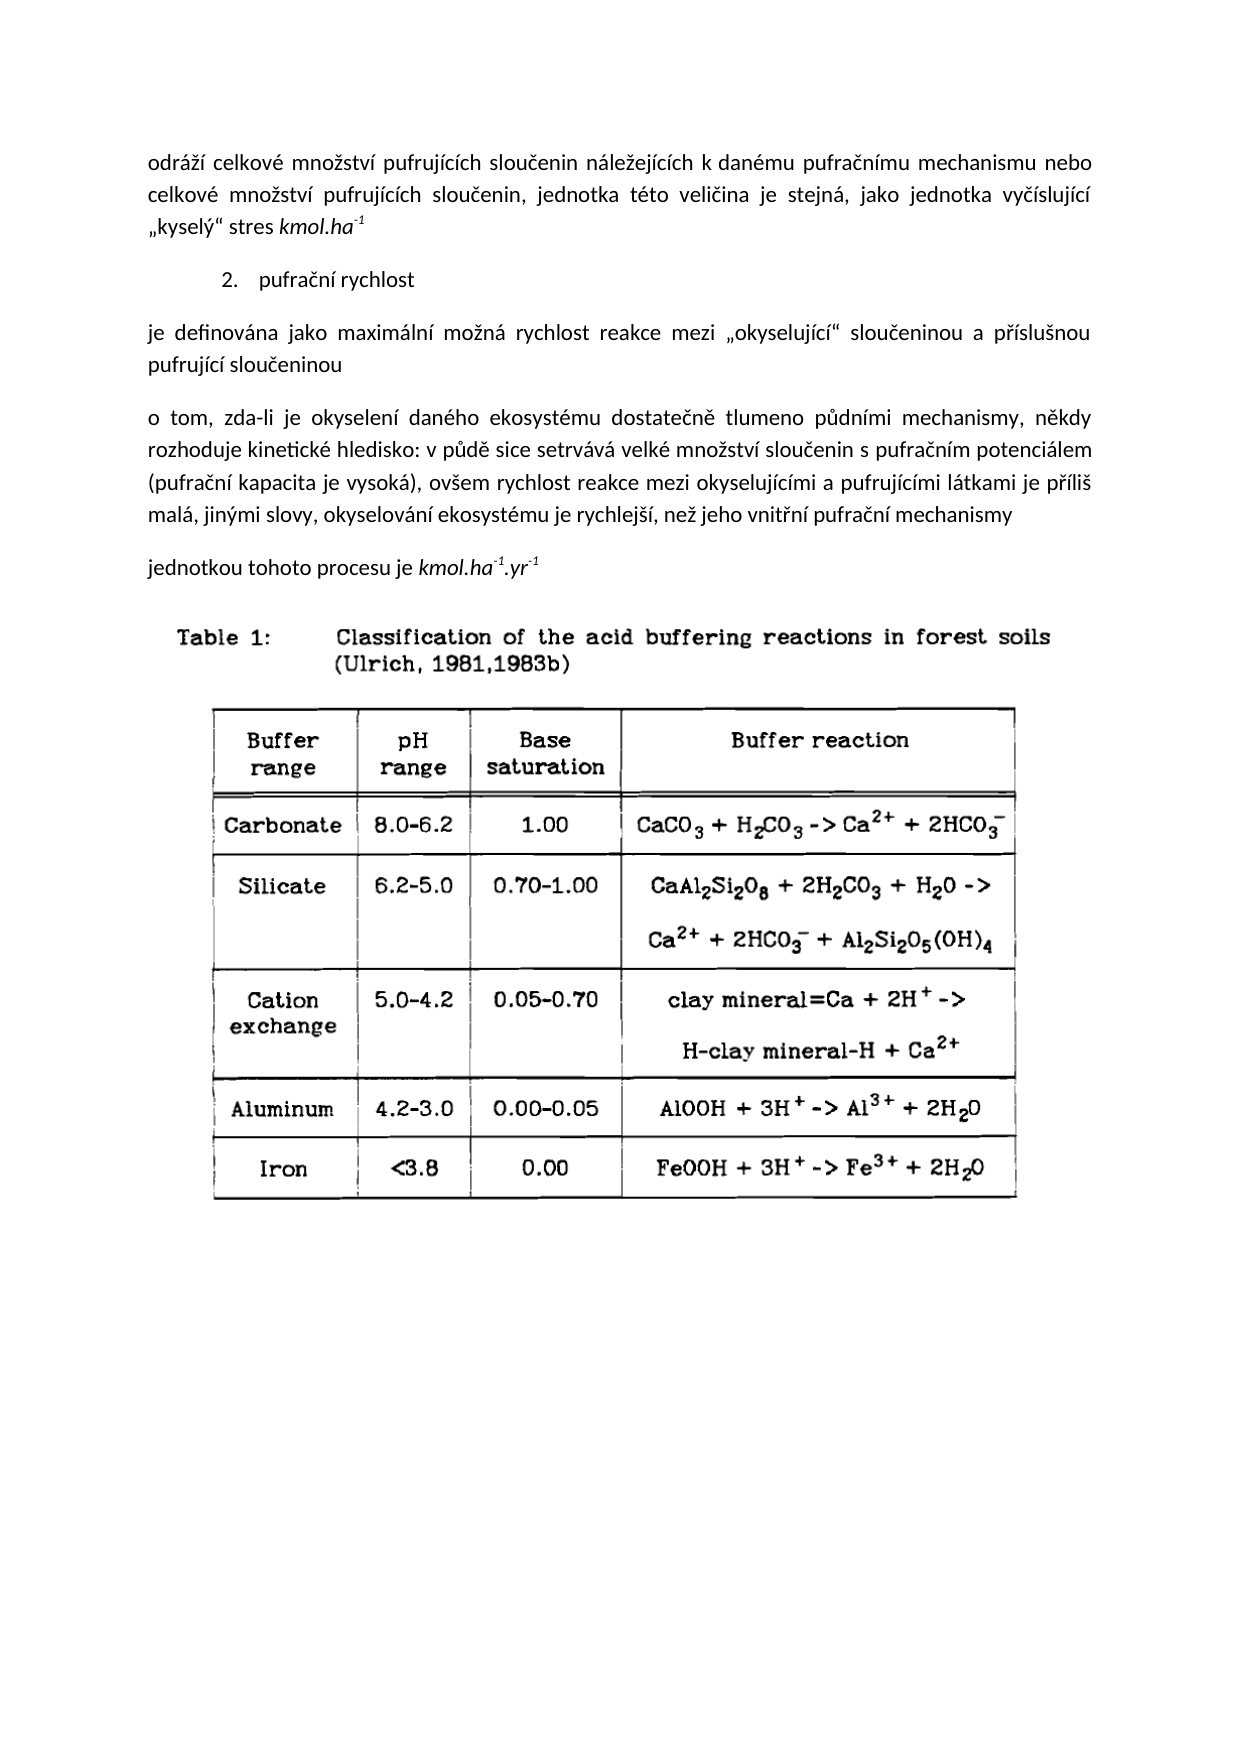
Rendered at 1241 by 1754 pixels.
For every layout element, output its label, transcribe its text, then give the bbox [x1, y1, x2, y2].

text o tom, zda-li je okyselení daného ekosystému dostatečně tlumeno půdními mechanismy, někdy rozhoduje kinetické hledisko: v půdě sice setrvává velké množství sloučenin s pufračním potenciálem (pufrační kapacita je vysoká), ovšem rychlost reakce mezi okyselujícími a pufrujícími látkami je příliš malá, jinými slovy, okyselování ekosystému je rychlejší, než jeho vnitřní pufrační mechanismy [148, 403, 1093, 528]
text je definována jako maximální možná rychlost reakce mezi „okyselující“ sloučeninou a příslušnou pufrující sloučeninou [148, 318, 1093, 378]
list pufrační rychlost [221, 265, 1093, 293]
text jednotkou tohoto procesu je kmol.ha-1.yr-1 [148, 553, 1093, 581]
text odráží celkové množství pufrujících sloučenin náležejících k danému pufračnímu mechanismu nebo celkové množství pufrujících sloučenin, jednotka této veličina je stejná, jako jednotka vyčíslující „kyselý“ stres kmol.ha-1 [148, 148, 1093, 240]
